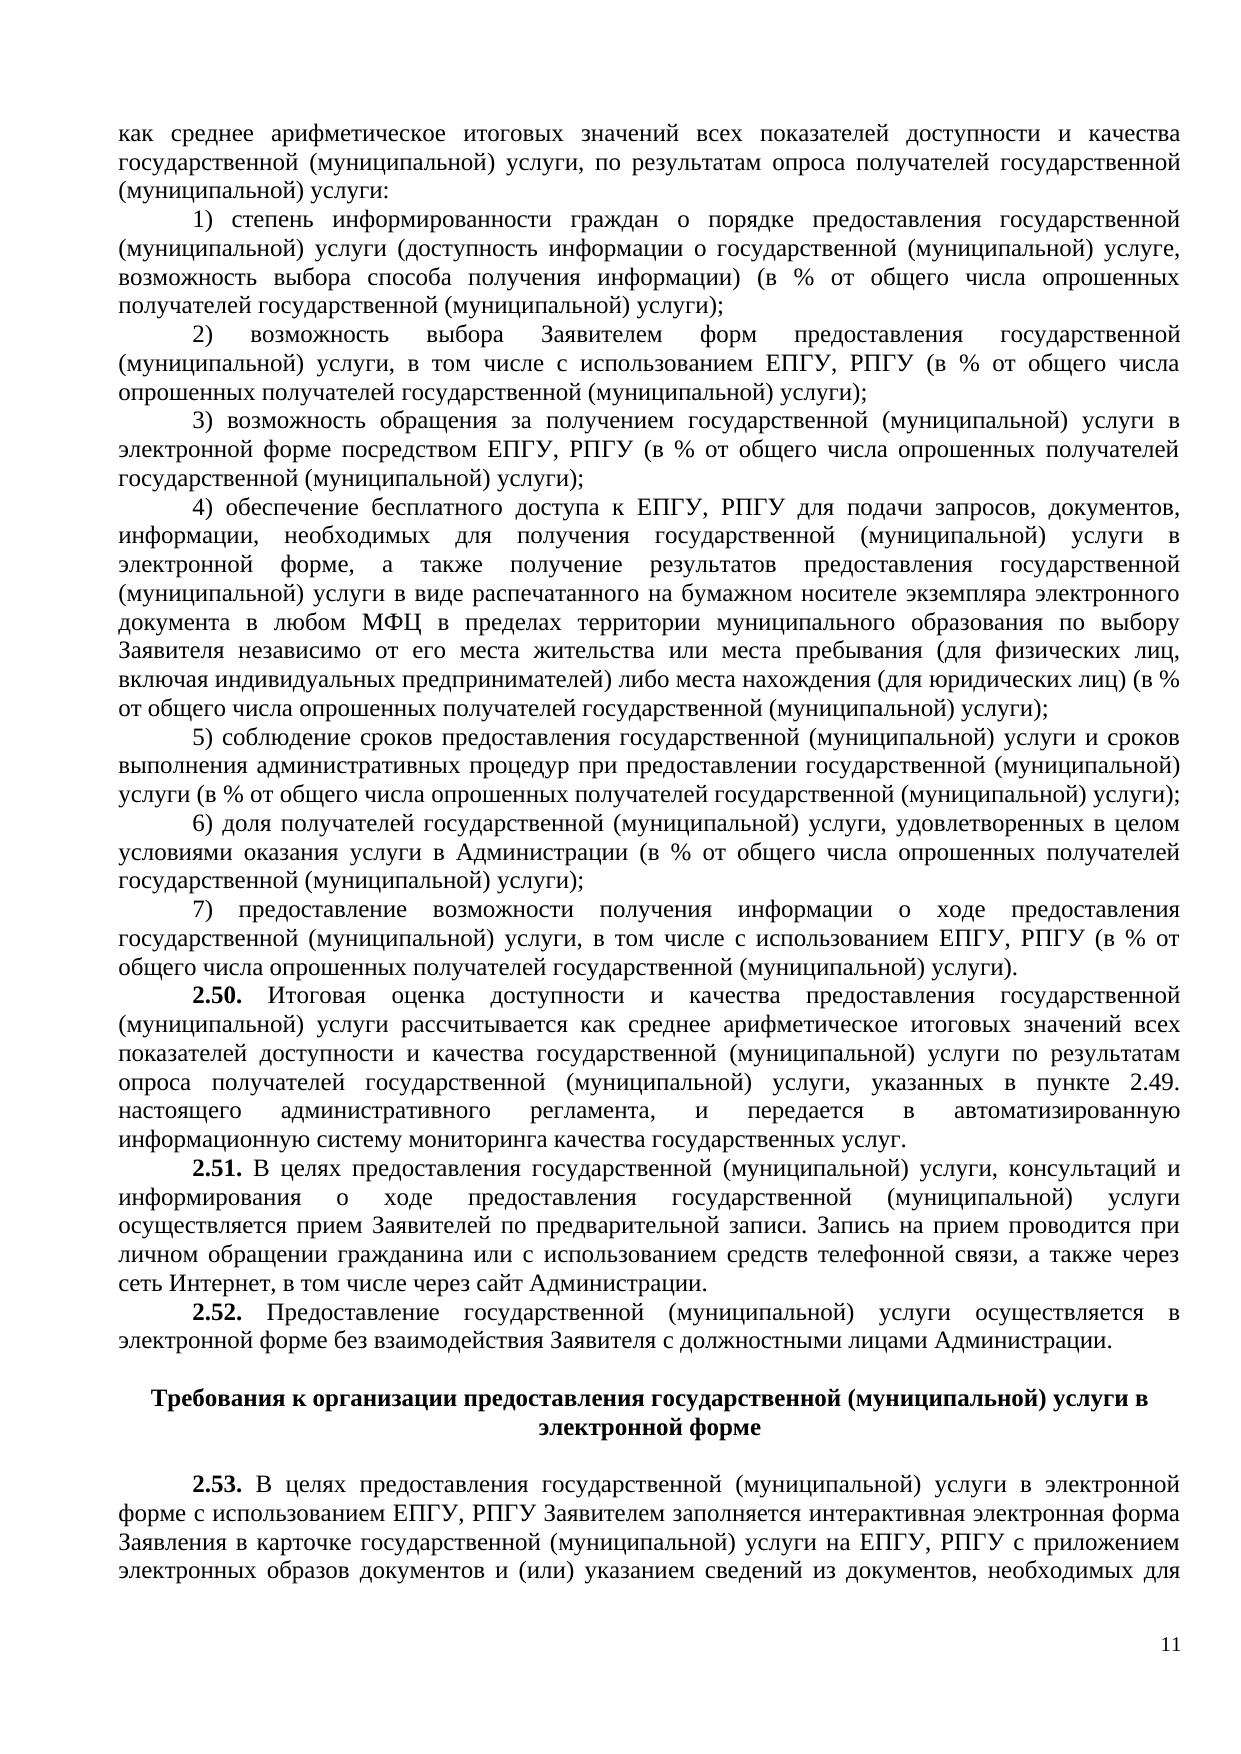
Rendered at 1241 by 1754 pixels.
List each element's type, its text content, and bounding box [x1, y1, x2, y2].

text 7) предоставление возможности получения информации о ходе предоставления государственной (муниципальной) услуги, в том числе с использованием ЕПГУ, РПГУ (в % от общего числа опрошенных получателей государственной (муниципальной) услуги). [118, 894, 1181, 981]
text 6) доля получателей государственной (муниципальной) услуги, удовлетворенных в целом условиями оказания услуги в Администрации (в % от общего числа опрошенных получателей государственной (муниципальной) услуги); [118, 808, 1181, 894]
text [118, 118, 1181, 204]
text 4) обеспечение бесплатного доступа к ЕПГУ, РПГУ для подачи запросов, документов, информации, необходимых для получения государственной (муниципальной) услуги в электронной форме, а также получение результатов предоставления государственной (муниципальной) услуги в виде распечатанного на бумажном носителе экземпляра электронного документа в любом МФЦ в пределах территории муниципального образования по выбору Заявителя независимо от его места жительства или места пребывания (для физических лиц, включая индивидуальных предпринимателей) либо места нахождения (для юридических лиц) (в % от общего числа опрошенных получателей государственной (муниципальной) услуги); [118, 492, 1181, 722]
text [118, 1469, 1181, 1584]
text 5) соблюдение сроков предоставления государственной (муниципальной) услуги и сроков выполнения административных процедур при предоставлении государственной (муниципальной) услуги (в % от общего числа опрошенных получателей государственной (муниципальной) услуги); [118, 722, 1181, 808]
text 2) возможность выбора Заявителем форм предоставления государственной (муниципальной) услуги, в том числе с использованием ЕПГУ, РПГУ (в % от общего числа опрошенных получателей государственной (муниципальной) услуги); [118, 319, 1181, 406]
text 1) степень информированности граждан о порядке предоставления государственной (муниципальной) услуги (доступность информации о государственной (муниципальной) услуге, возможность выбора способа получения информации) (в % от общего числа опрошенных получателей государственной (муниципальной) услуги); [118, 204, 1181, 319]
text 2.52. Предоставление государственной (муниципальной) услуги осуществляется в электронной форме без взаимодействия Заявителя с должностными лицами Администрации. [118, 1297, 1181, 1354]
text 2.51. В целях предоставления государственной (муниципальной) услуги, консультаций и информирования о ходе предоставления государственной (муниципальной) услуги осуществляется прием Заявителей по предварительной записи. Запись на прием проводится при личном обращении гражданина или с использованием средств телефонной связи, а также через сеть Интернет, в том числе через сайт Администрации. [118, 1153, 1181, 1297]
text 2.50. Итоговая оценка доступности и качества предоставления государственной (муниципальной) услуги рассчитывается как среднее арифметическое итоговых значений всех показателей доступности и качества государственной (муниципальной) услуги по результатам опроса получателей государственной (муниципальной) услуги, указанных в пункте 2.49. настоящего административного регламента, и передается в автоматизированную информационную систему мониторинга качества государственных услуг. [118, 981, 1181, 1153]
text 3) возможность обращения за получением государственной (муниципальной) услуги в электронной форме посредством ЕПГУ, РПГУ (в % от общего числа опрошенных получателей государственной (муниципальной) услуги); [118, 406, 1181, 492]
text Требования к организации предоставления государственной (муниципальной) услуги в электронной форме [118, 1383, 1181, 1441]
